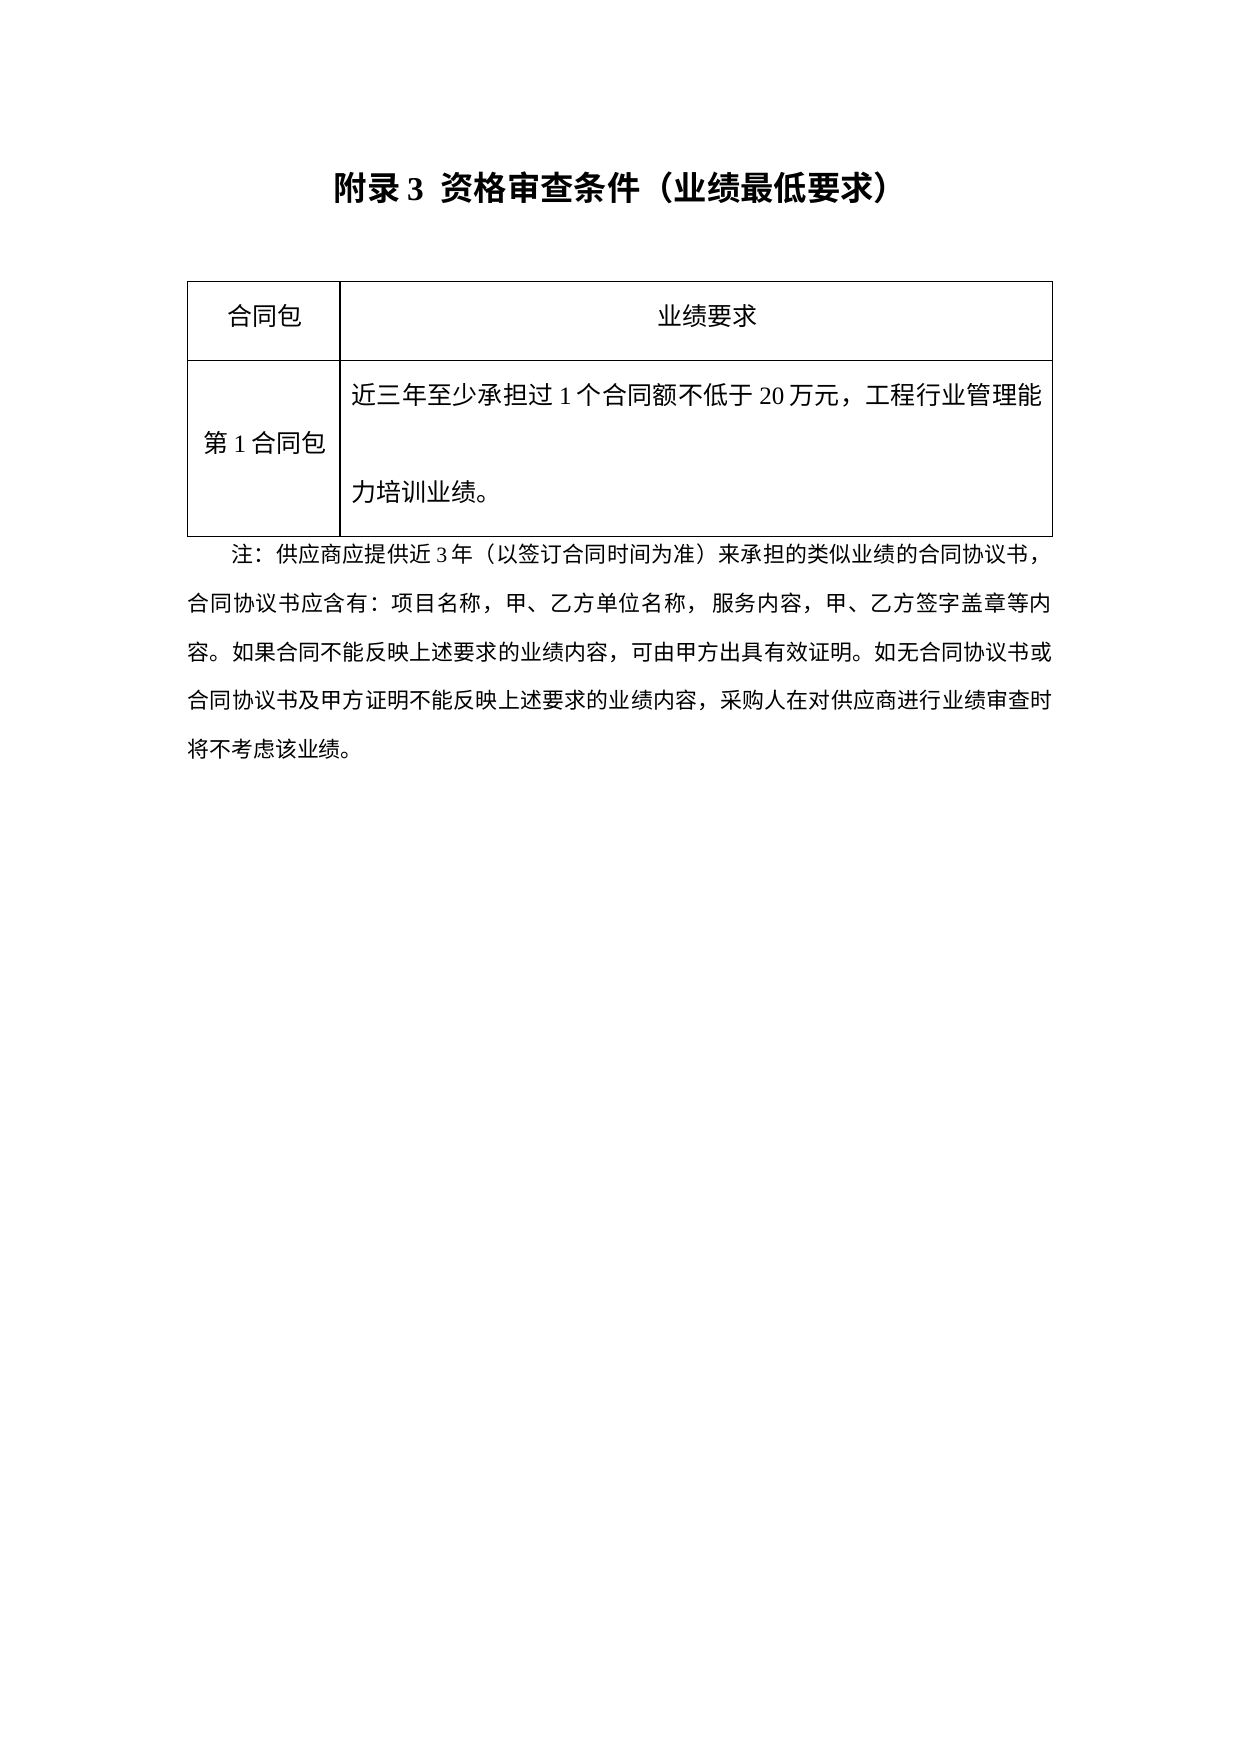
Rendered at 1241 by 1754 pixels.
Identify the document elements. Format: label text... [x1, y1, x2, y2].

table_cell 第1合同包 [188, 361, 339, 536]
table_header 合同包 [188, 282, 339, 360]
table_header 业绩要求 [341, 282, 1052, 360]
text 注：供应商应提供近3年（以签订合同时间为准）来承担的类似业绩的合同协议书，合同协议书应含有：项目名称，甲、乙方单位名称，服务内容，甲、乙方签字盖章等内容。如果合同不能反映上述要求的业绩内容，可由甲方出具有效证明。如无合同协议书或合同协议书及甲方证明不能反映上述要求的业绩内容，采购人在对供应商进行业绩审查时将不考虑该业绩。 [187, 537, 1053, 764]
table_cell 近三年至少承担过1个合同额不低于20万元，工程行业管理能力培训业绩。 [341, 361, 1052, 536]
text 附录3 资格审查条件（业绩最低要求） [187, 162, 1053, 210]
